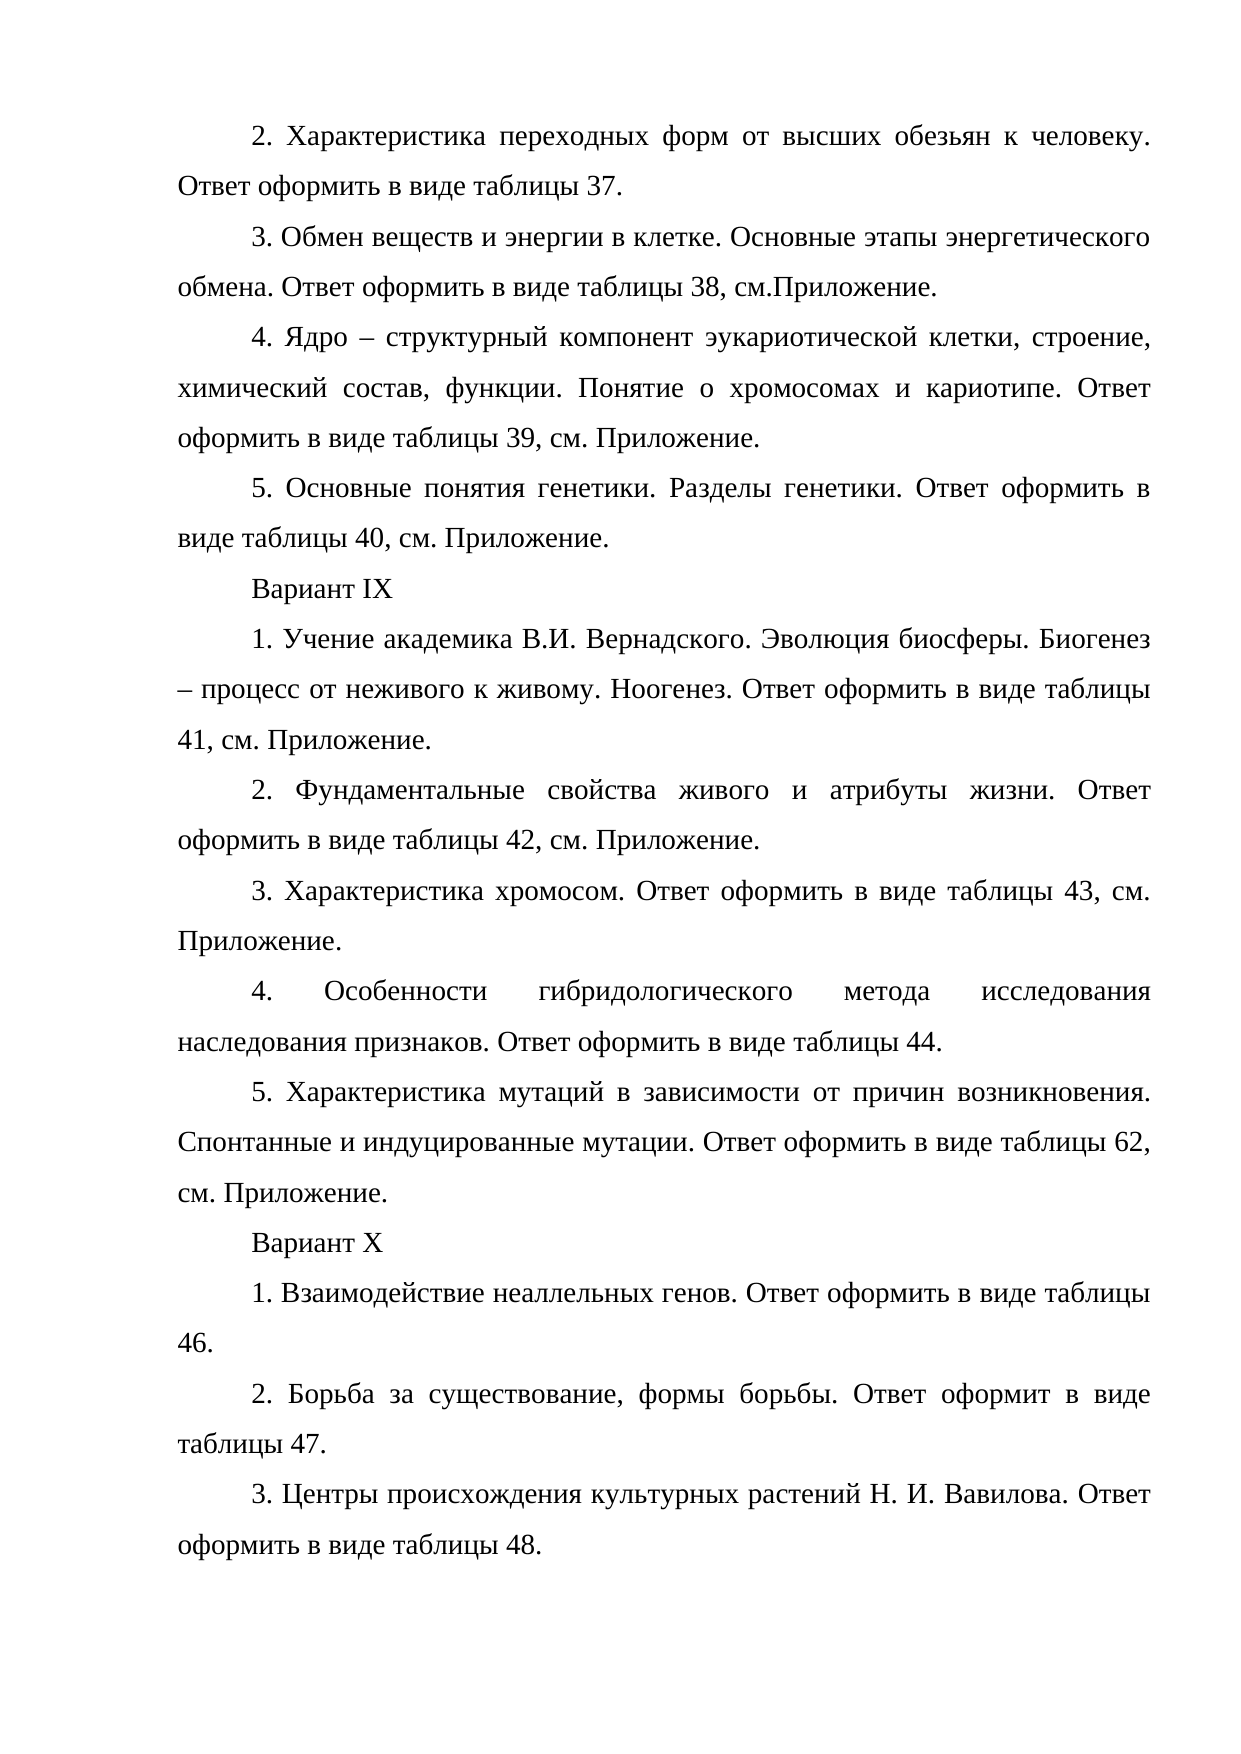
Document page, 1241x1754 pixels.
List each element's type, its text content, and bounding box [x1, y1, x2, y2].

text 4. Ядро – структурный компонент эукариотической клетки, строение, химический состав, функции. Понятие о хромосомах и кариотипе. Ответ оформить в виде таблицы 39, см. Приложение. [177, 319, 1152, 453]
text Вариант X [177, 1225, 1152, 1258]
text 2. Фундаментальные свойства живого и атрибуты жизни. Ответ оформить в виде таблицы 42, см. Приложение. [177, 772, 1152, 856]
text 5. Основные понятия генетики. Разделы генетики. Ответ оформить в виде таблицы 40, см. Приложение. [177, 470, 1152, 554]
text 3. Обмен веществ и энергии в клетке. Основные этапы энергетического обмена. Ответ оформить в виде таблицы 38, см.Приложение. [177, 219, 1152, 303]
text 2. Борьба за существование, формы борьбы. Ответ оформит в виде таблицы 47. [177, 1376, 1152, 1460]
text 3. Центры происхождения культурных растений Н. И. Вавилова. Ответ оформить в виде таблицы 48. [177, 1477, 1152, 1560]
text 1. Учение академика В.И. Вернадского. Эволюция биосферы. Биогенез – процесс от неживого к живому. Ноогенез. Ответ оформить в виде таблицы 41, см. Приложение. [177, 621, 1152, 755]
text 4. Особенности гибридологического метода исследования наследования признаков. Ответ оформить в виде таблицы 44. [177, 973, 1152, 1057]
text Вариант IX [177, 571, 1152, 604]
text 2. Характеристика переходных форм от высших обезьян к человеку. Ответ оформить в виде таблицы 37. [177, 118, 1152, 202]
text 5. Характеристика мутаций в зависимости от причин возникновения. Спонтанные и индуцированные мутации. Ответ оформить в виде таблицы 62, см. Приложение. [177, 1074, 1152, 1208]
text 1. Взаимодействие неаллельных генов. Ответ оформить в виде таблицы 46. [177, 1275, 1152, 1359]
text 3. Характеристика хромосом. Ответ оформить в виде таблицы 43, см. Приложение. [177, 873, 1152, 957]
